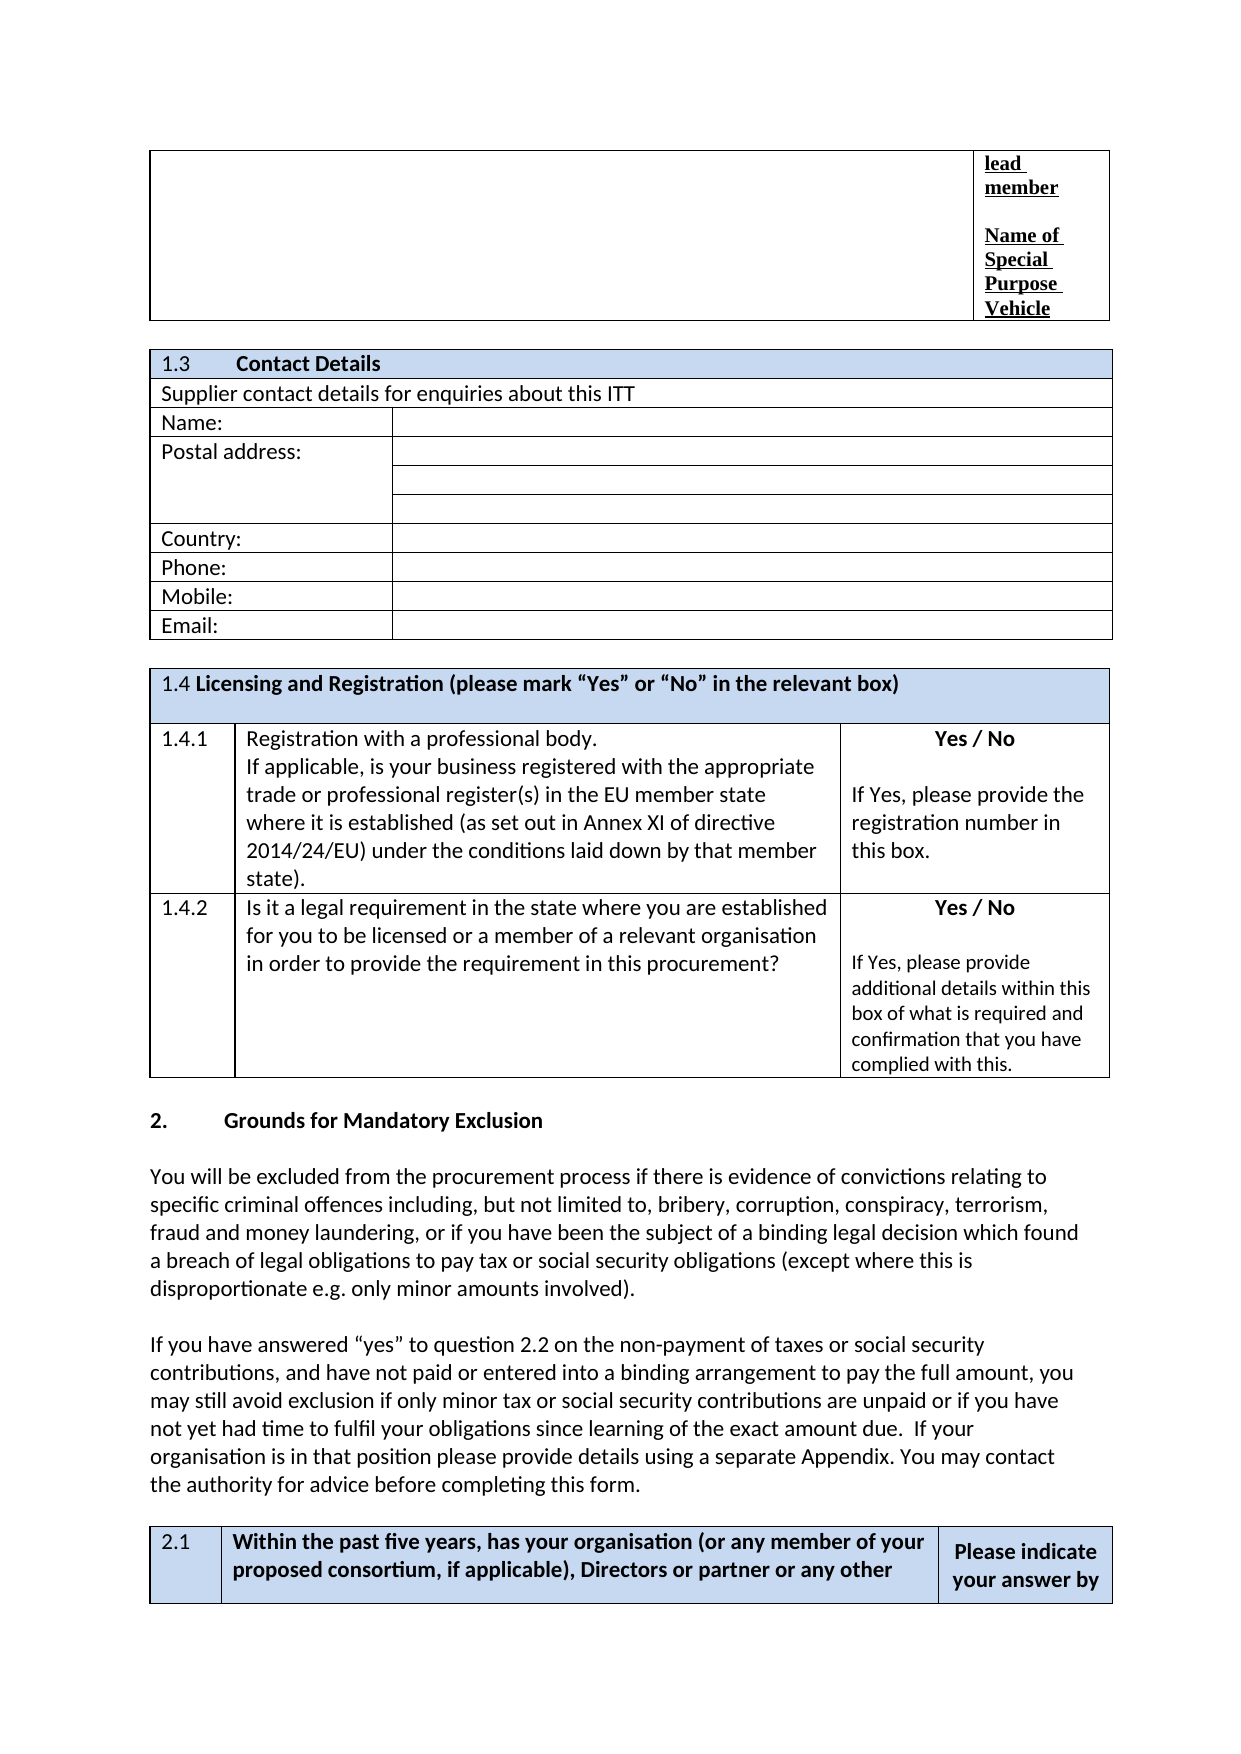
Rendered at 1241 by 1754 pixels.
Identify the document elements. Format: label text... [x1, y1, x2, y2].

table_cell [393, 553, 1112, 581]
table_cell [393, 495, 1112, 523]
table_cell Phone: [151, 553, 392, 581]
table_cell [393, 466, 1112, 494]
table_cell Supplier contact details for enquiries about this ITT [151, 379, 1112, 407]
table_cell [974, 151, 1109, 319]
table_cell 1.4.2 [151, 894, 234, 1077]
table_cell [393, 611, 1112, 639]
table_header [939, 1527, 1112, 1603]
table_cell [393, 582, 1112, 610]
table_cell Is it a legal requirement in the state where you are established for you to be licensed or a member of a relevant organisation in order to provide the requirement in this procurement? [236, 894, 840, 1077]
table_cell Name: [151, 408, 392, 436]
text You will be excluded from the procurement process if there is evidence of convictions relating to specific criminal offences including, but not limited to, bribery, corruption, conspiracy, terrorism, fraud and money laundering, or if you have been the subject of a binding legal decision which found a breach of legal obligations to pay tax or social security obligations (except where this is disproportionate e.g. only minor amounts involved). [150, 1162, 1090, 1302]
table_cell Email: [151, 611, 392, 639]
table_cell [393, 437, 1112, 465]
table_header 1.4 Licensing and Registration (please mark “Yes” or “No” in the relevant box) [151, 669, 1109, 723]
table_cell [393, 408, 1112, 436]
table_header 1.3 Contact Details [151, 350, 1112, 378]
table_cell [393, 524, 1112, 552]
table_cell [151, 151, 973, 319]
table_cell Yes / No If Yes, please provide the registration number in this box. [841, 724, 1109, 892]
text If you have answered “yes” to question 2.2 on the non-payment of taxes or social security contributions, and have not paid or entered into a binding arrangement to pay the full amount, you may still avoid exclusion if only minor tax or social security contributions are unpaid or if you have not yet had time to fulfil your obligations since learning of the exact amount due. If your organisation is in that position please provide details using a separate Appendix. You may contact the authority for advice before completing this form. [150, 1330, 1090, 1498]
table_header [222, 1527, 938, 1603]
table_cell 1.4.1 [151, 724, 234, 892]
table_cell Postal address: [151, 437, 392, 523]
table_header 2.1 [151, 1527, 221, 1603]
list Grounds for Mandatory Exclusion [150, 1106, 1090, 1134]
table_cell Country: [151, 524, 392, 552]
table_cell Mobile: [151, 582, 392, 610]
table_cell Registration with a professional body. If applicable, is your business registered with the appropriate trade or professional register(s) in the EU member state where it is established (as set out in Annex XI of directive 2014/24/EU) under the conditions laid down by that member state). [236, 724, 840, 892]
table_cell Yes / No If Yes, please provide additional details within this box of what is required and confirmation that you have complied with this. [841, 894, 1109, 1077]
